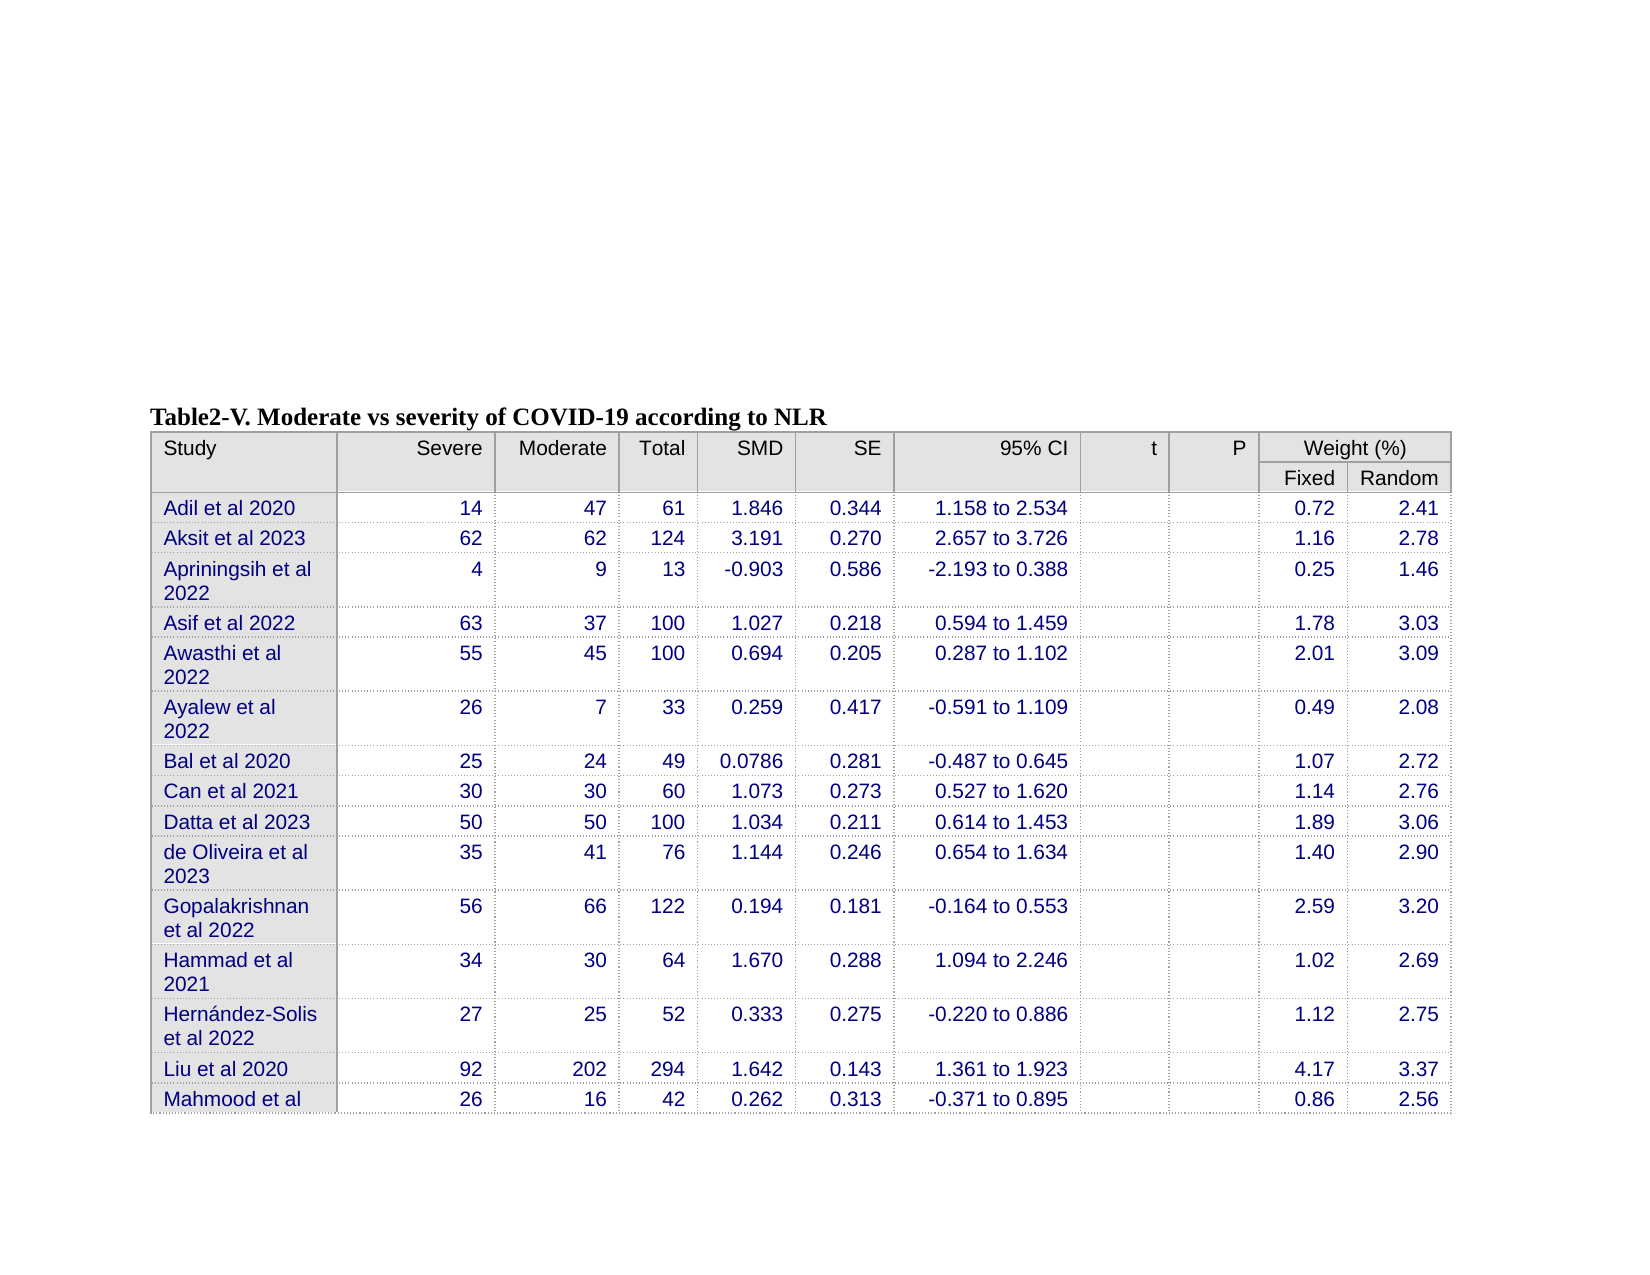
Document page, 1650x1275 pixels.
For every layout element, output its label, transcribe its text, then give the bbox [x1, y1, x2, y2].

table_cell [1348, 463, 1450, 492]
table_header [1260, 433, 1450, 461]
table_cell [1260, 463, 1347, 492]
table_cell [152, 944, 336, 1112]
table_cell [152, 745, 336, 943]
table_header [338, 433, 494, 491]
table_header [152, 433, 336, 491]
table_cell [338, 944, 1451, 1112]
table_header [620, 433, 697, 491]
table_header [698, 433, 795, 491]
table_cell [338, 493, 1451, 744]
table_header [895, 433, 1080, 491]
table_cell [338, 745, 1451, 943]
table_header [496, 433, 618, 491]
text Table2-V. Moderate vs severity of COVID-19 according to NLR [150, 402, 1500, 431]
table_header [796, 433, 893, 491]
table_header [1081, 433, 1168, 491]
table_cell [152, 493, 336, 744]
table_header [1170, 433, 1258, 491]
